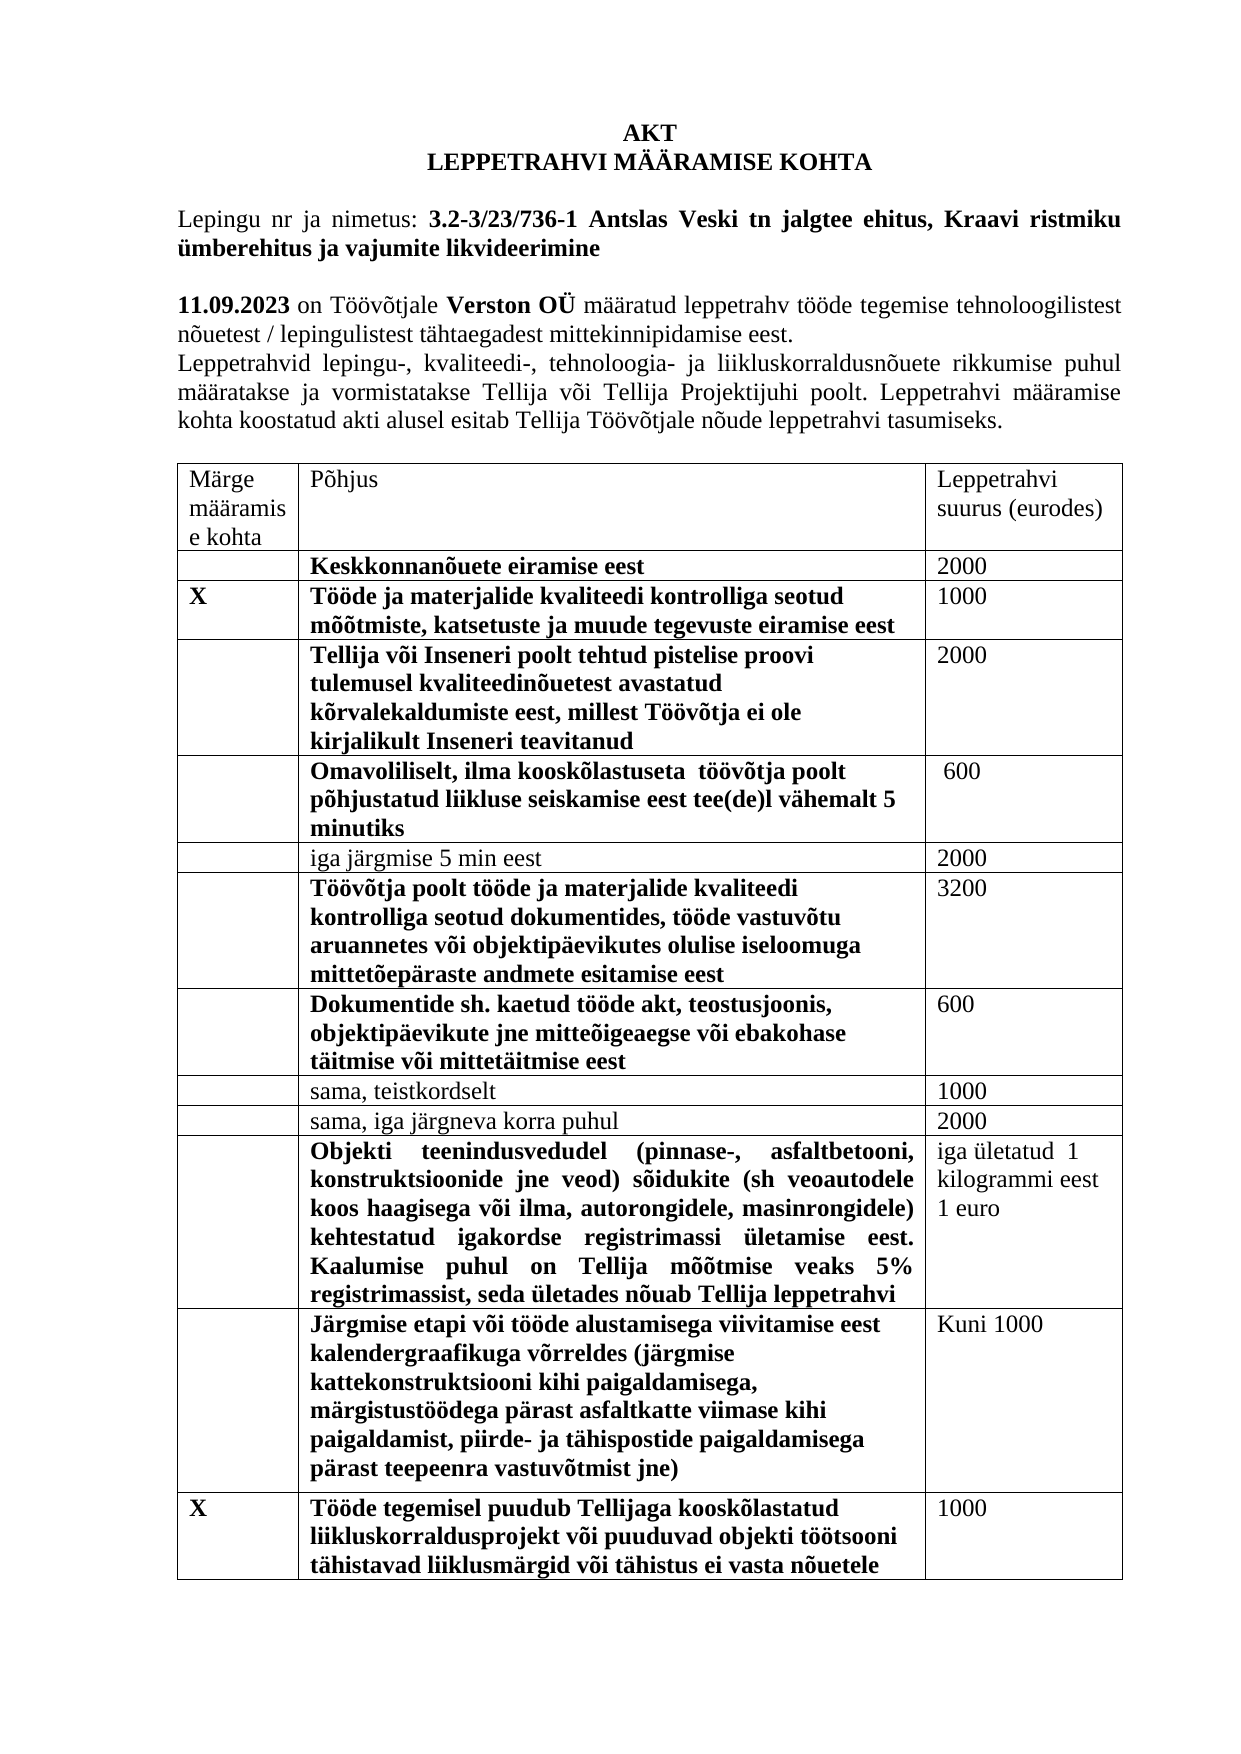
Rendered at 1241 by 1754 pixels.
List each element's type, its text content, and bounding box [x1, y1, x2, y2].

table_cell Tööde tegemisel puudub Tellijaga kooskõlastatud liikluskorraldusprojekt või puuduvad objekti töötsooni tähistavad liiklusmärgid või tähistus ei vasta nõuetele [299, 1493, 925, 1579]
text Leppetrahvid lepingu-, kvaliteedi-, tehnoloogia- ja liikluskorraldusnõuete rikkumise puhul määratakse ja vormistatakse Tellija või Tellija Projektijuhi poolt. Leppetrahvi määramise kohta koostatud akti alusel esitab Tellija Töövõtjale nõude leppetrahvi tasumiseks. [177, 348, 1122, 434]
table_cell 600 [926, 989, 1122, 1075]
table_cell X [178, 1493, 298, 1579]
table_cell Dokumentide sh. kaetud tööde akt, teostusjoonis, objektipäevikute jne mitteõigeaegse või ebakohase täitmise või mittetäitmise eest [299, 989, 925, 1075]
table_cell [178, 756, 298, 842]
table_cell Tellija või Inseneri poolt tehtud pistelise proovi tulemusel kvaliteedinõuetest avastatud kõrvalekaldumiste eest, millest Töövõtja ei ole kirjalikult Inseneri teavitanud [299, 640, 925, 755]
table_cell 2000 [926, 640, 1122, 755]
table_cell Järgmise etapi või tööde alustamisega viivitamise eest kalendergraafikuga võrreldes (järgmise kattekonstruktsiooni kihi paigaldamisega, märgistustöödega pärast asfaltkatte viimase kihi paigaldamist, piirde- ja tähispostide paigaldamisega pärast teepeenra vastuvõtmist jne) [299, 1309, 925, 1492]
table_cell Kuni 1000 [926, 1309, 1122, 1492]
table_cell 1000 [926, 581, 1122, 639]
table_cell [178, 873, 298, 988]
table_header Põhjus [299, 464, 925, 550]
table_header Leppetrahvi suurus (eurodes) [926, 464, 1122, 550]
text LEPPETRAHVI MÄÄRAMISE KOHTA [177, 147, 1122, 176]
table_cell Keskkonnanõuete eiramise eest [299, 551, 925, 580]
table_cell Töövõtja poolt tööde ja materjalide kvaliteedi kontrolliga seotud dokumentides, tööde vastuvõtu aruannetes või objektipäevikutes olulise iseloomuga mittetõepäraste andmete esitamise eest [299, 873, 925, 988]
table_cell Objekti teenindusvedudel (pinnase-, asfaltbetooni, konstruktsioonide jne veod) sõidukite (sh veoautodele koos haagisega või ilma, autorongidele, masinrongidele) kehtestatud igakordse registrimassi ületamise eest. Kaalumise puhul on Tellija mõõtmise veaks 5% registrimassist, seda ületades nõuab Tellija leppetrahvi [299, 1136, 925, 1308]
table_header Märge määramise kohta [178, 464, 298, 550]
table_cell Tööde ja materjalide kvaliteedi kontrolliga seotud mõõtmiste, katsetuste ja muude tegevuste eiramise eest [299, 581, 925, 639]
table_cell X [178, 581, 298, 639]
text Lepingu nr ja nimetus: 3.2-3/23/736-1 Antslas Veski tn jalgtee ehitus, Kraavi ristmiku ümberehitus ja vajumite likvideerimine [177, 204, 1122, 262]
table_cell [178, 1309, 298, 1492]
text 11.09.2023 on Töövõtjale Verston OÜ määratud leppetrahv tööde tegemise tehnoloogilistest nõuetest / lepingulistest tähtaegadest mittekinnipidamise eest. [177, 291, 1122, 348]
table_cell iga ületatud 1 kilogrammi eest 1 euro [926, 1136, 1122, 1308]
table_cell Omavoliliselt, ilma kooskõlastuseta töövõtja poolt põhjustatud liikluse seiskamise eest tee(de)l vähemalt 5 minutiks [299, 756, 925, 842]
table_cell 2000 [926, 1106, 1122, 1135]
table_cell [178, 1106, 298, 1135]
table_cell 1000 [926, 1076, 1122, 1105]
table_cell iga järgmise 5 min eest [299, 843, 925, 872]
table_cell [178, 843, 298, 872]
table_cell [178, 1076, 298, 1105]
table_cell [178, 640, 298, 755]
table_cell sama, iga järgneva korra puhul [299, 1106, 925, 1135]
table_cell 600 [926, 756, 1122, 842]
table_cell sama, teistkordselt [299, 1076, 925, 1105]
table_cell [178, 1136, 298, 1308]
text AKT [177, 118, 1122, 147]
table_cell 1000 [926, 1493, 1122, 1579]
table_cell [178, 989, 298, 1075]
table_cell 3200 [926, 873, 1122, 988]
table_cell 2000 [926, 843, 1122, 872]
table_cell 2000 [926, 551, 1122, 580]
table_cell [178, 551, 298, 580]
